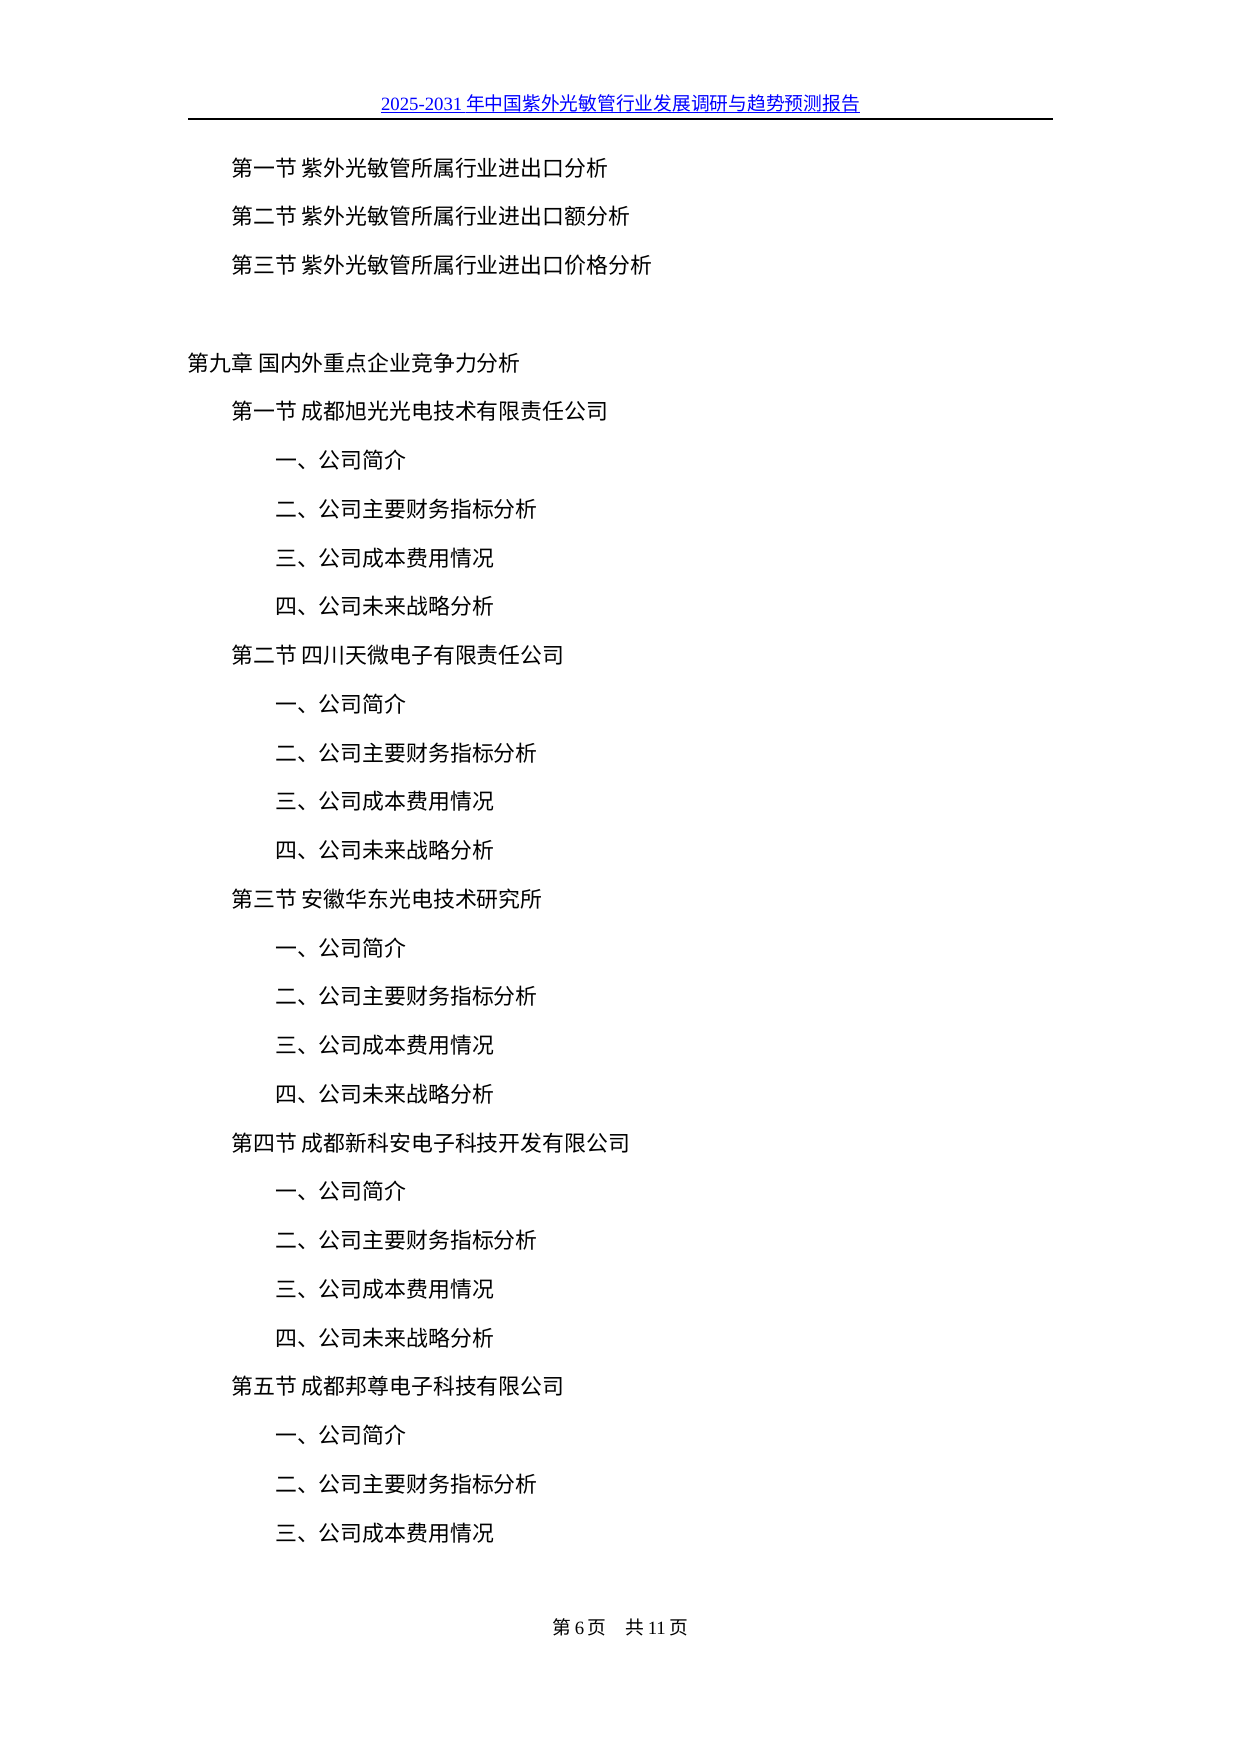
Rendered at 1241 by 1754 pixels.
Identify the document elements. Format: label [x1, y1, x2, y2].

text [187, 150, 1053, 1548]
